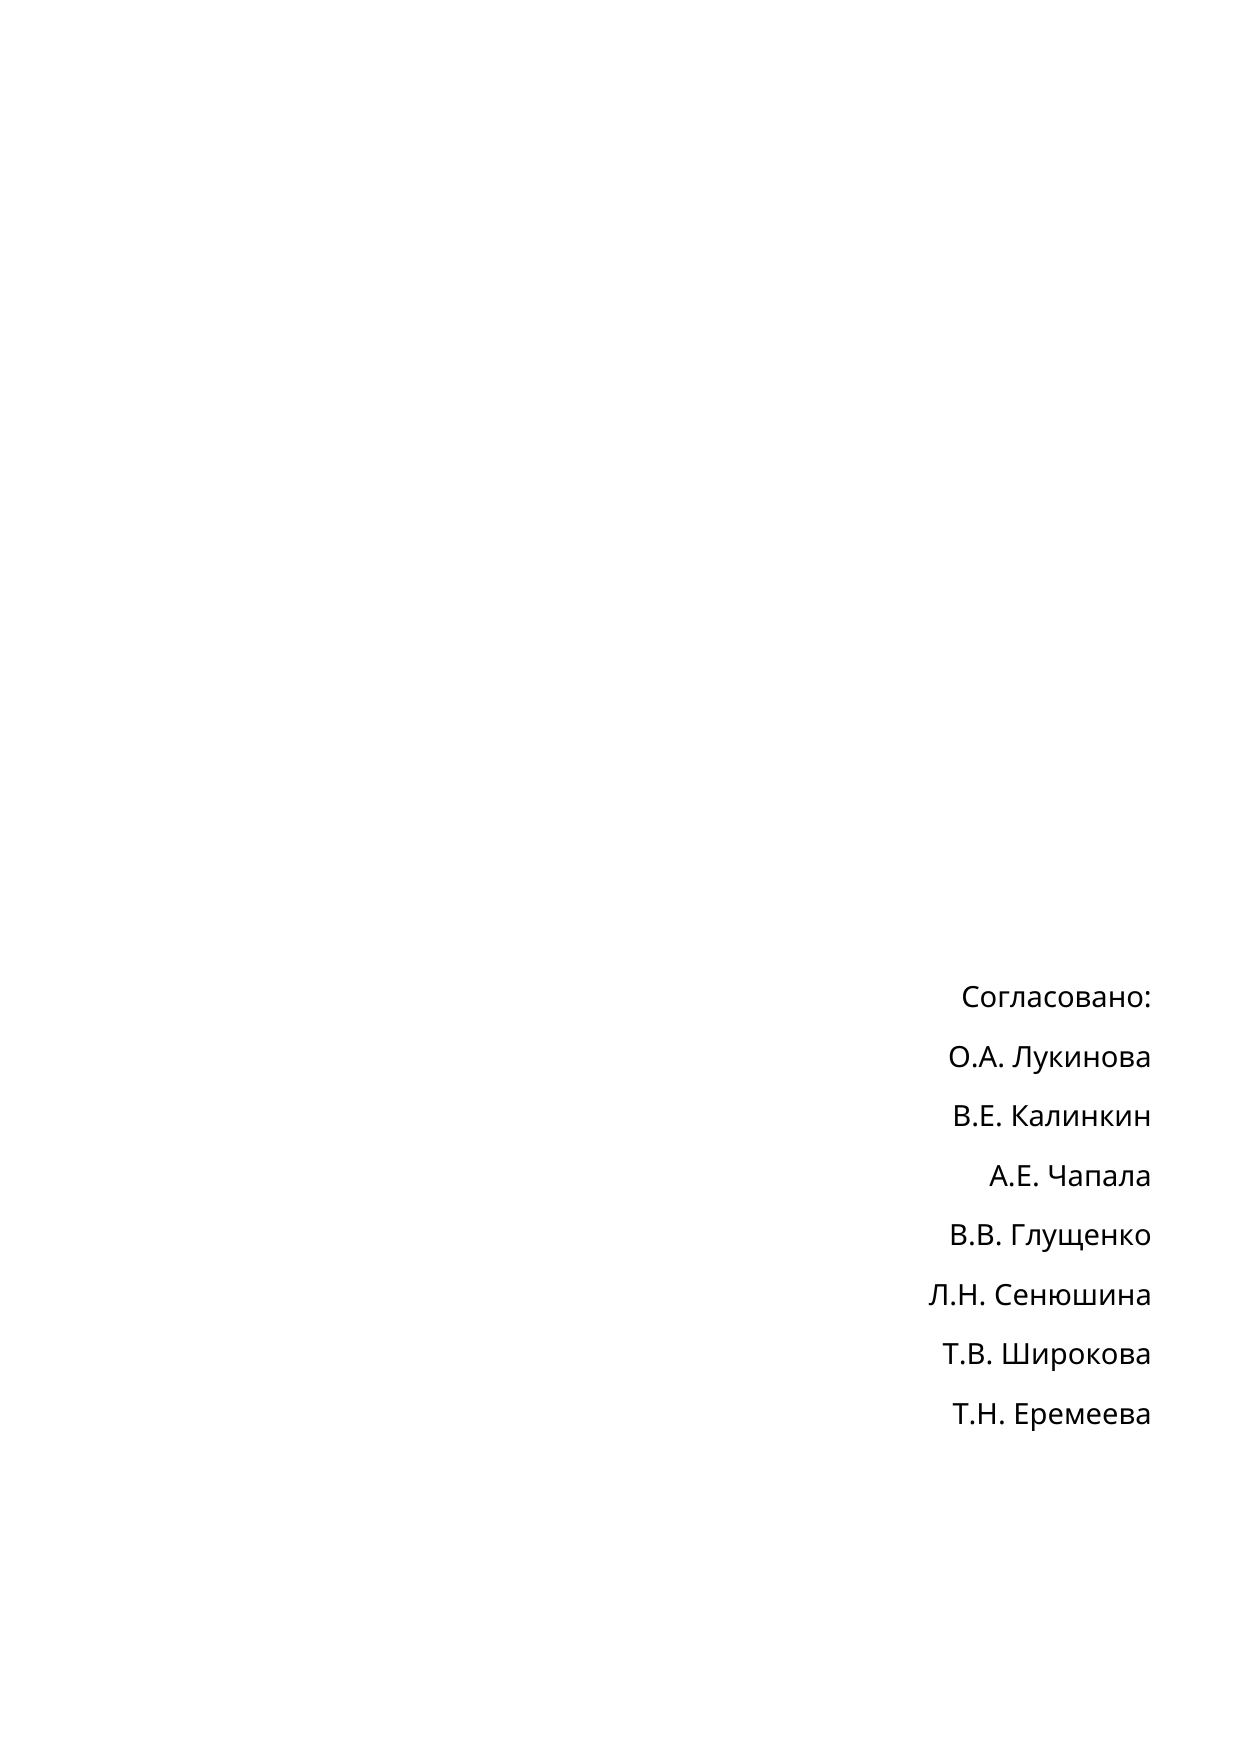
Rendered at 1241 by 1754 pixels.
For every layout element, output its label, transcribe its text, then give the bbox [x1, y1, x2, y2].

text В.В. Глущенко [871, 1215, 1152, 1254]
text О.А. Лукинова [871, 1036, 1152, 1076]
text Л.Н. Сенюшина [871, 1274, 1152, 1314]
text А.Е. Чапала [871, 1155, 1152, 1195]
text Т.Н. Еремеева [871, 1393, 1152, 1433]
text В.Е. Калинкин [871, 1096, 1152, 1135]
text Согласовано: [871, 977, 1152, 1016]
text Т.В. Широкова [871, 1334, 1152, 1373]
